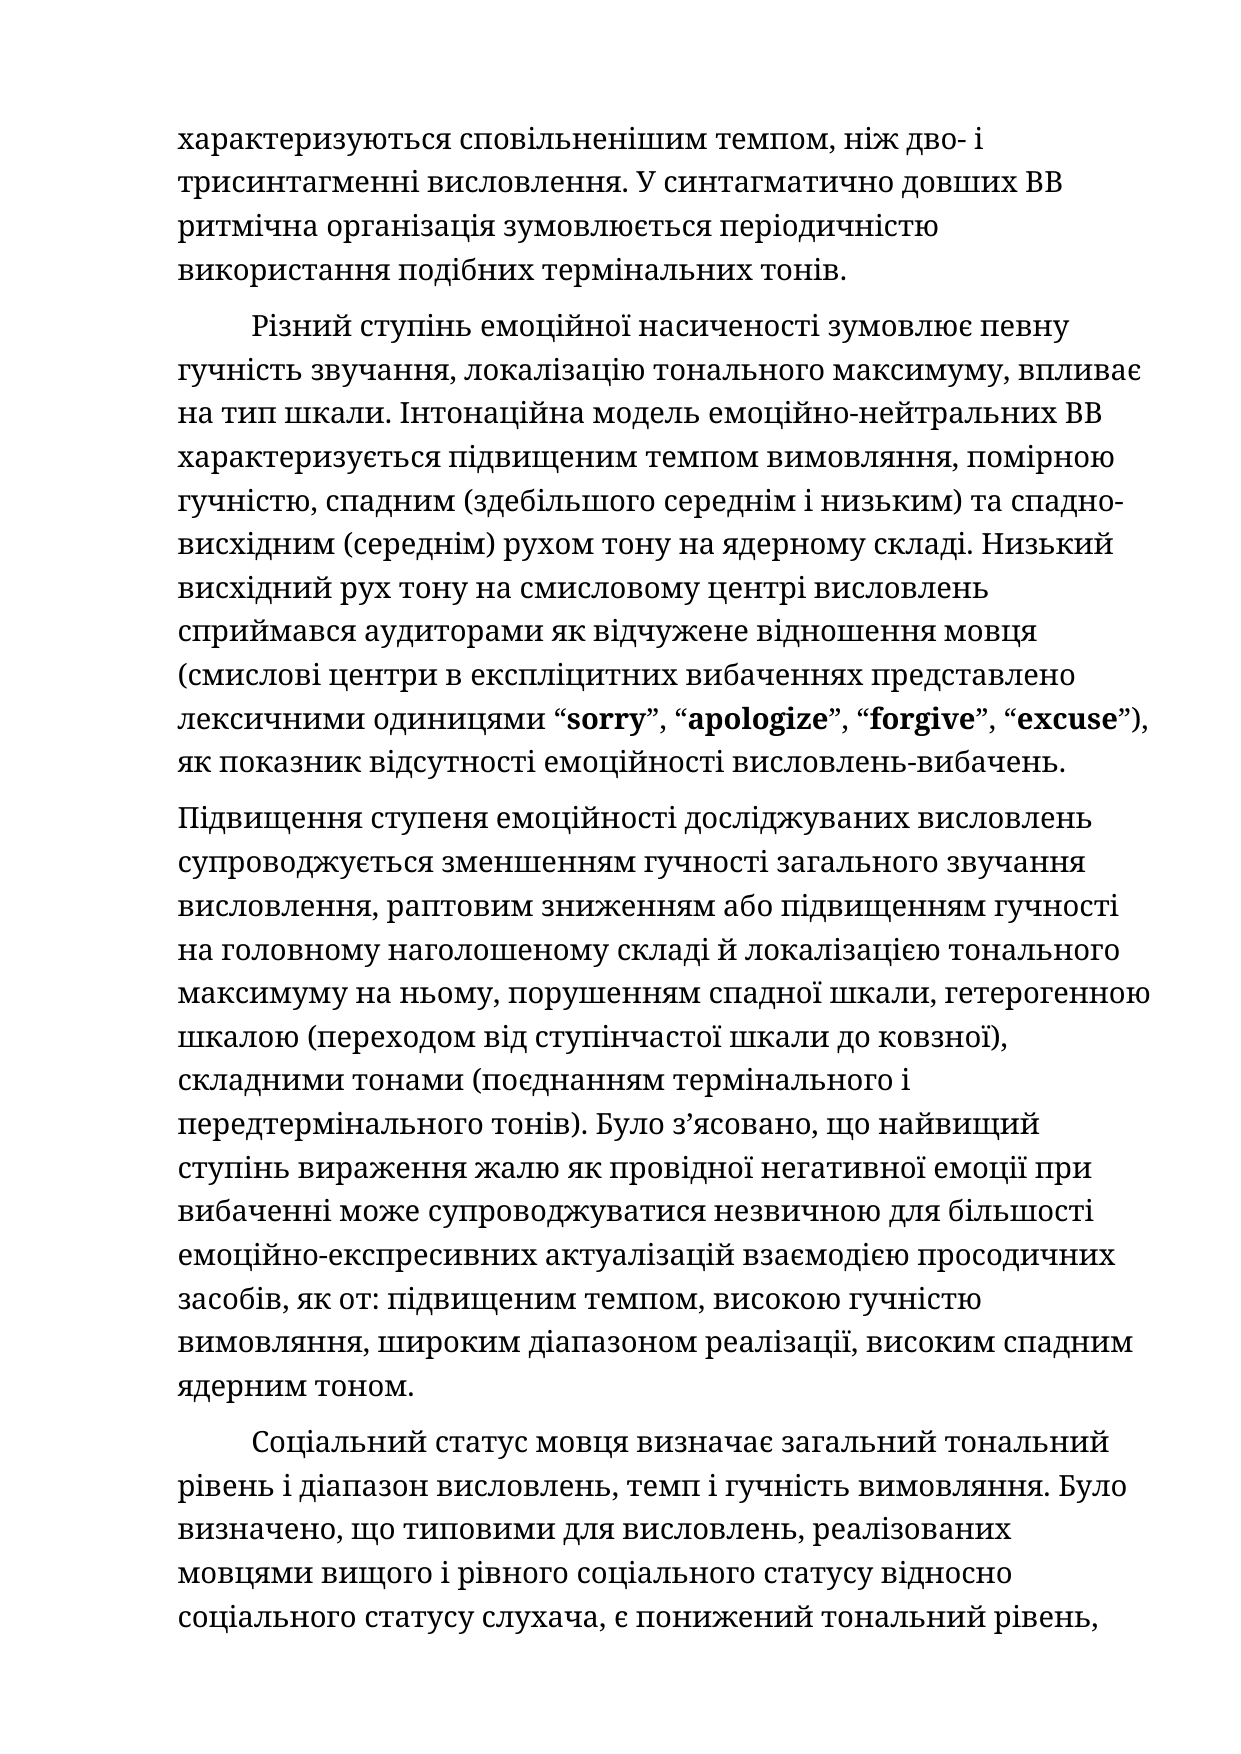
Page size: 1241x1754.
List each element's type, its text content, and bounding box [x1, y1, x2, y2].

text Підвищення ступеня емоційності досліджуваних висловлень супроводжується зменшенням гучності загального звучання висловлення, раптовим зниженням або підвищенням гучності на головному наголошеному складі й локалізацією тонального максимуму на ньому, порушенням спадної шкали, гетерогенною шкалою (переходом від ступінчастої шкали до ковзної), складними тонами (поєднанням термінального і передтермінального тонів). Було з’ясовано, що найвищий ступінь вираження жалю як провідної негативної емоції при вибаченні може супроводжуватися незвичною для більшості емоційно-експресивних актуалізацій взаємодією просодичних засобів, як от: підвищеним темпом, високою гучністю вимовляння, широким діапазоном реалізації, високим спадним ядерним тоном. [177, 798, 1152, 1405]
text Різний ступінь емоційної насиченості зумовлює певну гучність звучання, локалізацію тонального максимуму, впливає на тип шкали. Інтонаційна модель емоційно-нейтральних ВВ характеризується підвищеним темпом вимовляння, помірною гучністю, спадним (здебільшого середнім і низьким) та спадно-висхідним (середнім) рухом тону на ядерному складі. Низький висхідний рух тону на смисловому центрі висловлень сприймався аудиторами як відчужене відношення мовця (смислові центри в експліцитних вибаченнях представлено лексичними одиницями “sorry”, “apologize”, “forgive”, “excuse”), як показник відсутності емоційності висловлень-вибачень. [177, 305, 1152, 781]
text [177, 118, 1152, 289]
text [177, 1421, 1152, 1636]
